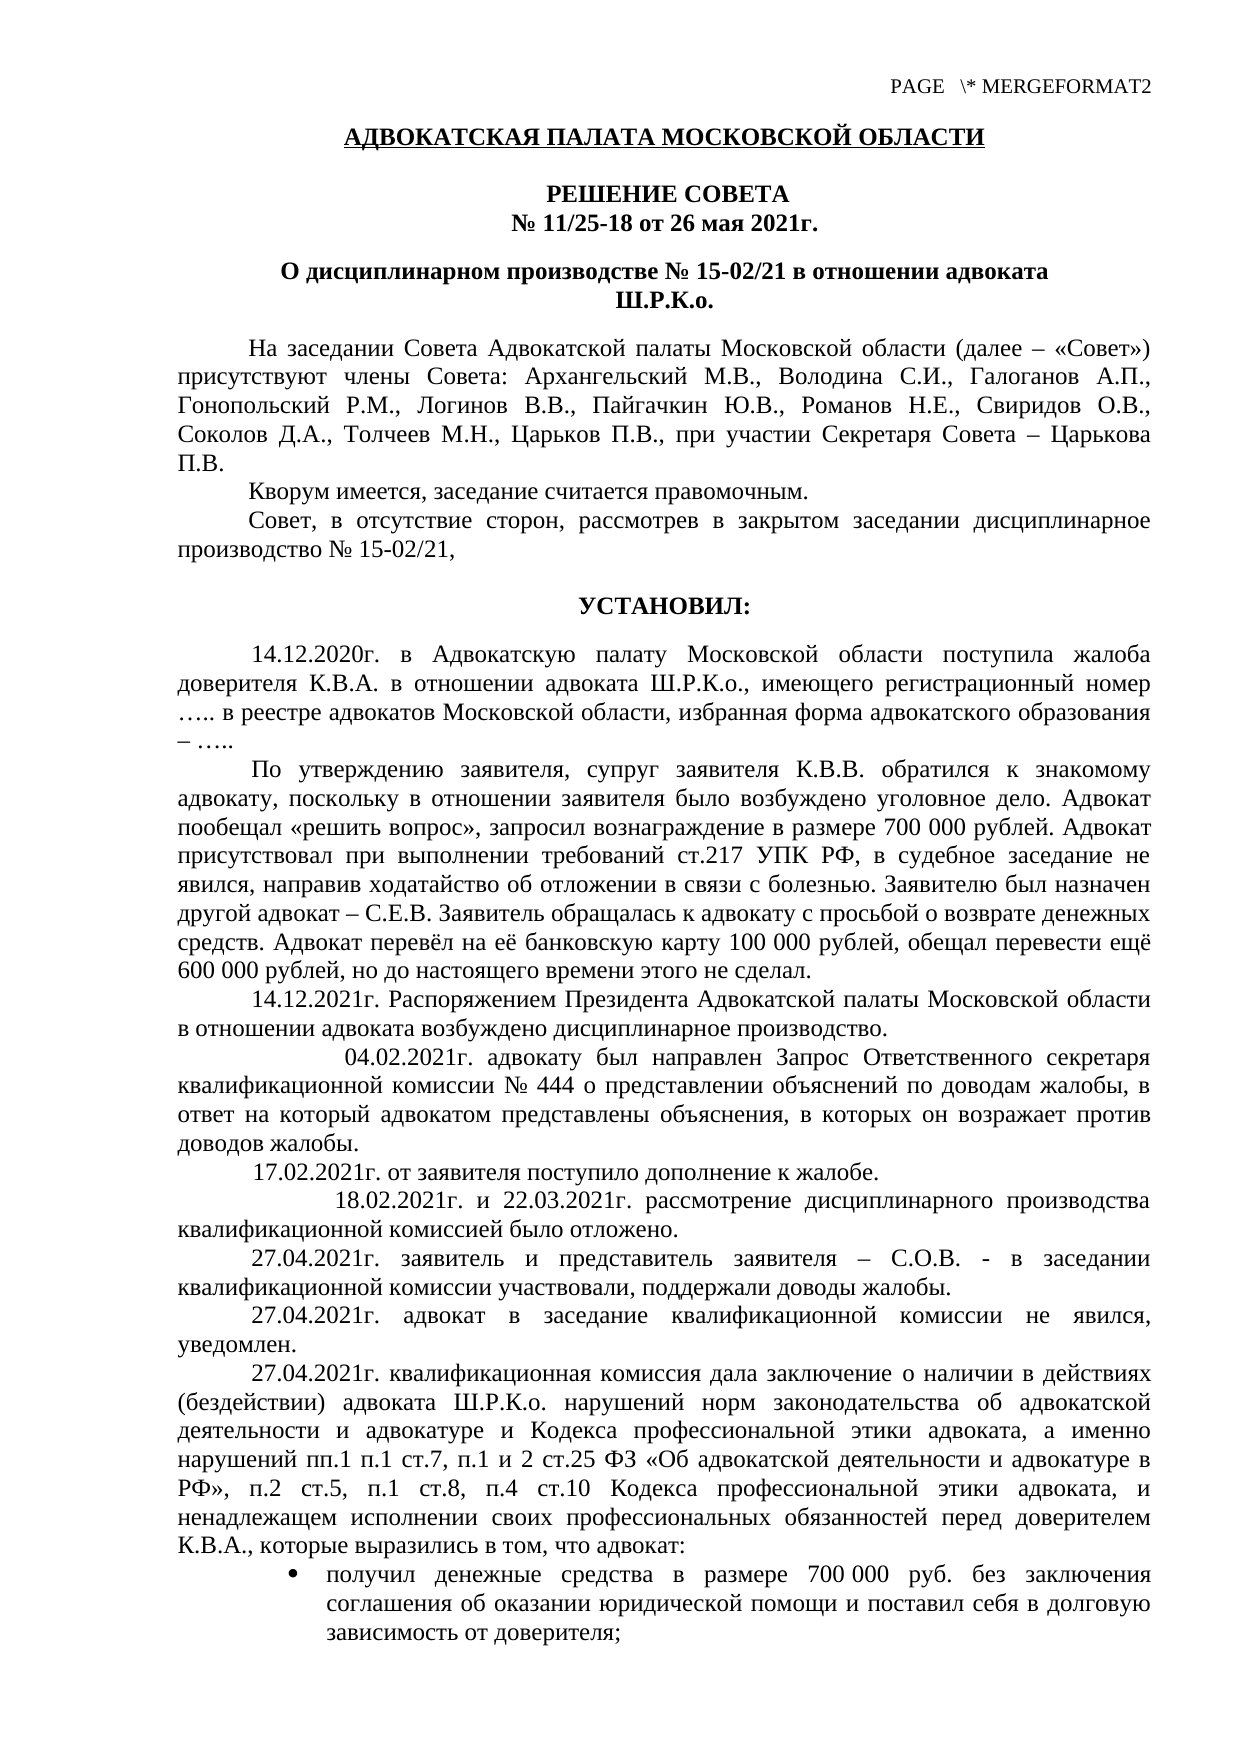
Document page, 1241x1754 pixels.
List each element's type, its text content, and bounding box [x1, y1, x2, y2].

text № 11/25-18 от 26 мая 2021г. [177, 208, 1152, 237]
text Совет, в отсутствие сторон, рассмотрев в закрытом заседании дисциплинарное производство № 15-02/21, [177, 505, 1152, 563]
text 04.02.2021г. адвокату был направлен Запрос Ответственного секретаря квалификационной комиссии № 444 о представлении объяснений по доводам жалобы, в ответ на который адвокатом представлены объяснения, в которых он возражает против доводов жалобы. [177, 1042, 1152, 1157]
text Ш.Р.К.о. [177, 285, 1152, 313]
text 27.04.2021г. квалификационная комиссия дала заключение о наличии в действиях (бездействии) адвоката Ш.Р.К.о. нарушений норм законодательства об адвокатской деятельности и адвокатуре и Кодекса профессиональной этики адвоката, а именно нарушений пп.1 п.1 ст.7, п.1 и 2 ст.25 ФЗ «Об адвокатской деятельности и адвокатуре в РФ», п.2 ст.5, п.1 ст.8, п.4 ст.10 Кодекса профессиональной этики адвоката, и ненадлежащем исполнении своих профессиональных обязанностей перед доверителем К.В.А., которые выразились в том, что адвокат: [177, 1358, 1152, 1559]
text 14.12.2021г. Распоряжением Президента Адвокатской палаты Московской области в отношении адвоката возбуждено дисциплинарное производство. [177, 984, 1152, 1042]
text 17.02.2021г. от заявителя поступило дополнение к жалобе. [177, 1157, 1152, 1186]
text На заседании Совета Адвокатской палаты Московской области (далее – «Совет») присутствуют члены Совета: Архангельский М.В., Володина С.И., Галоганов А.П., Гонопольский Р.М., Логинов В.В., Пайгачкин Ю.В., Романов Н.Е., Свиридов О.В., Соколов Д.А., Толчеев М.Н., Царьков П.В., при участии Секретаря Совета – Царькова П.В. [177, 333, 1152, 476]
text По утверждению заявителя, супруг заявителя К.В.В. обратился к знакомому адвокату, поскольку в отношении заявителя было возбуждено уголовное дело. Адвокат пообещал «решить вопрос», запросил вознаграждение в размере 700 000 рублей. Адвокат присутствовал при выполнении требований ст.217 УПК РФ, в судебное заседание не явился, направив ходатайство об отложении в связи с болезнью. Заявителю был назначен другой адвокат – С.Е.В. Заявитель обращалась к адвокату с просьбой о возврате денежных средств. Адвокат перевёл на её банковскую карту 100 000 рублей, обещал перевести ещё 600 000 рублей, но до настоящего времени этого не сделал. [177, 754, 1152, 984]
text 27.04.2021г. заявитель и представитель заявителя – С.О.В. - в заседании квалификационной комиссии участвовали, поддержали доводы жалобы. [177, 1243, 1152, 1301]
list получил денежные средства в размере 700 000 руб. без заключения соглашения об оказании юридической помощи и поставил себя в долговую зависимость от доверителя; [288, 1559, 1152, 1646]
text 18.02.2021г. и 22.03.2021г. рассмотрение дисциплинарного производства квалификационной комиссией было отложено. [177, 1186, 1152, 1243]
text Решение СОВЕТА [472, 179, 1152, 208]
text 27.04.2021г. адвокат в заседание квалификационной комиссии не явился, уведомлен. [177, 1301, 1152, 1358]
text О дисциплинарном производстве № 15-02/21 в отношении адвоката [177, 256, 1152, 285]
text УСТАНОВИЛ: [177, 591, 1152, 620]
text 14.12.2020г. в Адвокатскую палату Московской области поступила жалоба доверителя К.В.А. в отношении адвоката Ш.Р.К.о., имеющего регистрационный номер ….. в реестре адвокатов Московской области, избранная форма адвокатского образования – ….. [177, 639, 1152, 754]
text адвокатская палата московской области [177, 122, 1152, 151]
text Кворум имеется, заседание считается правомочным. [177, 476, 1152, 505]
